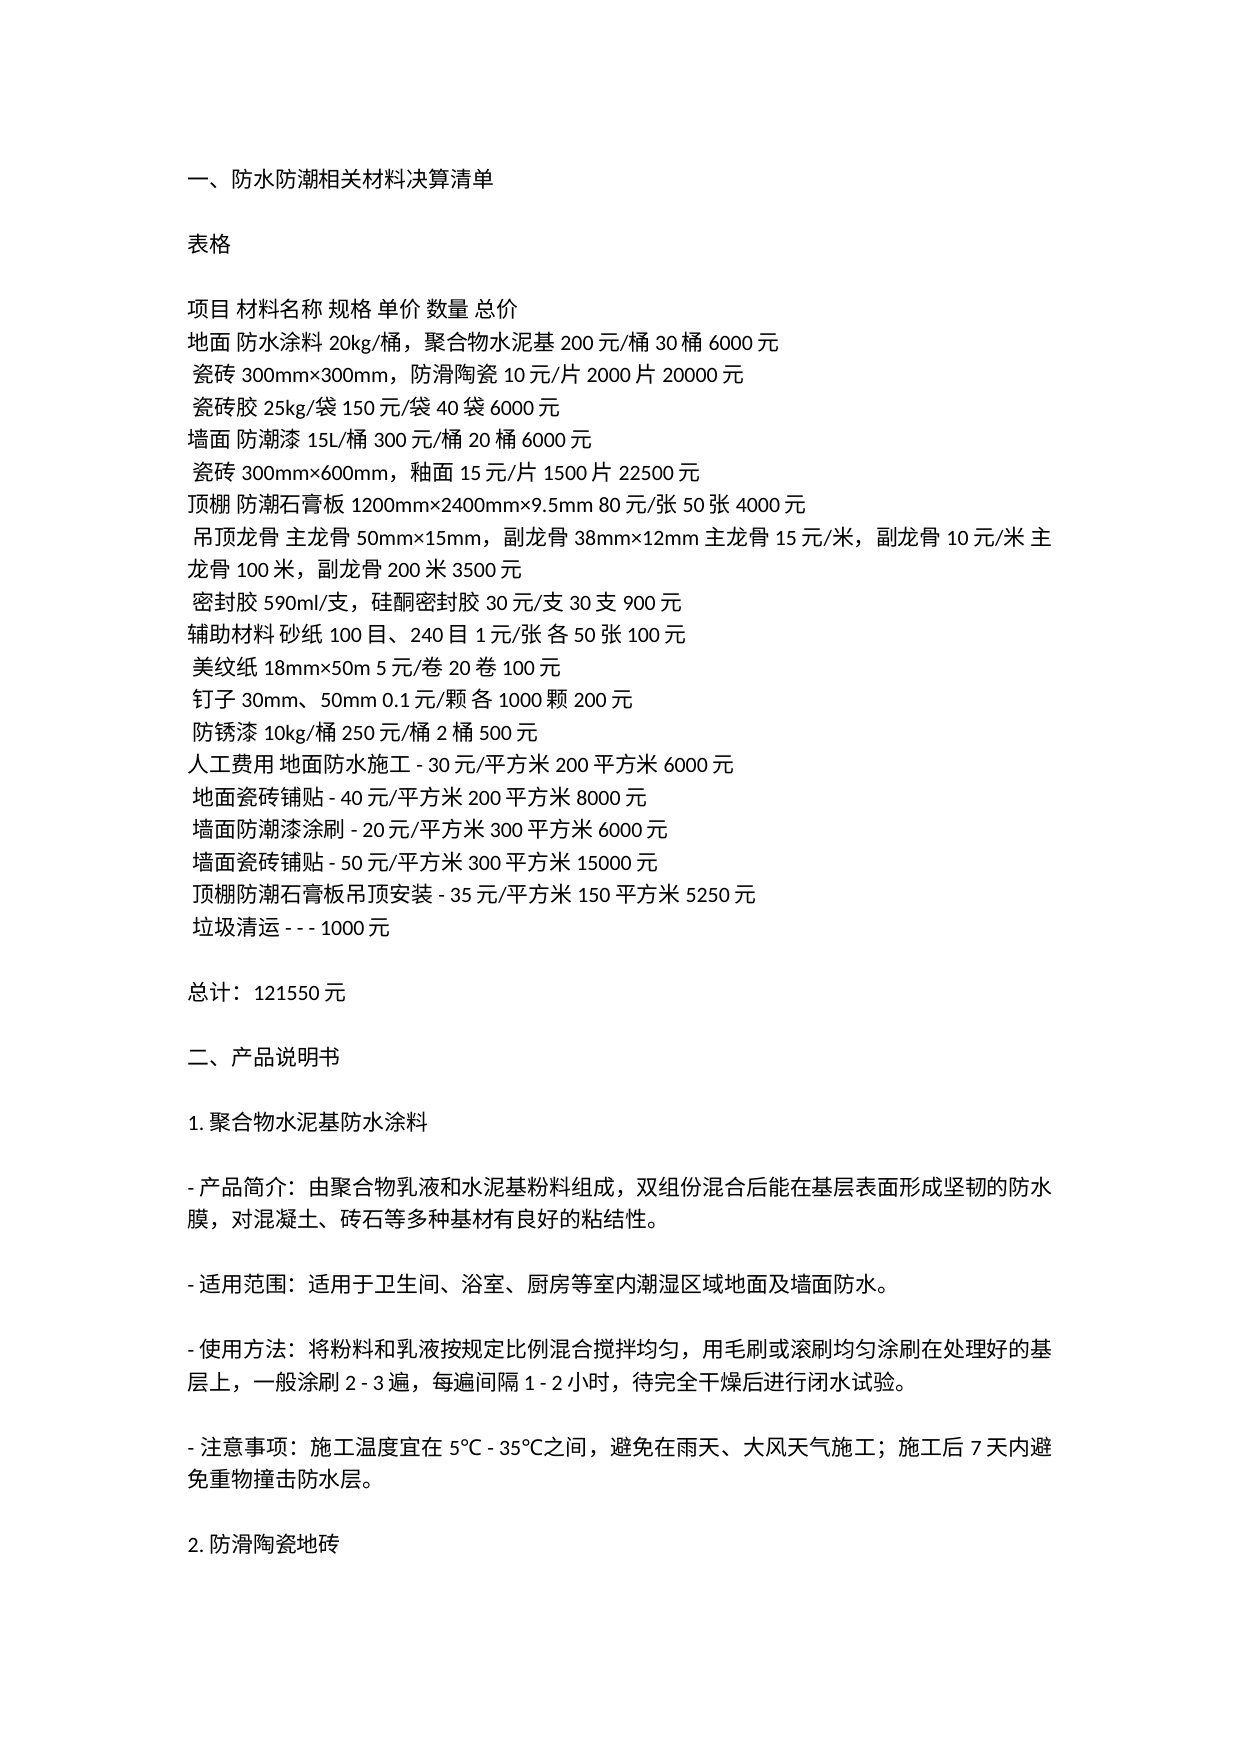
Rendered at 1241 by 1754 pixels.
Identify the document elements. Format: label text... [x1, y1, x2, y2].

text 项目 材料名称 规格 单价 数量 总价 [187, 292, 1053, 324]
text 墙面防潮漆涂刷 - 20元/平方米 300平方米 6000元 [187, 812, 1053, 844]
text 美纹纸 18mm×50m 5元/卷 20卷 100元 [187, 649, 1053, 682]
text 一、防水防潮相关材料决算清单 [187, 162, 1053, 194]
text 顶棚防潮石膏板吊顶安装 - 35元/平方米 150平方米 5250元 [187, 877, 1053, 909]
text 瓷砖 300mm×600mm，釉面 15元/片 1500片 22500元 [187, 454, 1053, 487]
text - 使用方法：将粉料和乳液按规定比例混合搅拌均匀，用毛刷或滚刷均匀涂刷在处理好的基层上，一般涂刷2 - 3遍，每遍间隔1 - 2小时，待完全干燥后进行闭水试验。 [187, 1332, 1053, 1397]
text 墙面 防潮漆 15L/桶 300元/桶 20桶 6000元 [187, 422, 1053, 454]
text 2. 防滑陶瓷地砖 [187, 1527, 1053, 1559]
text 瓷砖胶 25kg/袋 150元/袋 40袋 6000元 [187, 389, 1053, 422]
text 地面瓷砖铺贴 - 40元/平方米 200平方米 8000元 [187, 779, 1053, 812]
text 垃圾清运 - - - 1000元 [187, 909, 1053, 942]
text - 产品简介：由聚合物乳液和水泥基粉料组成，双组份混合后能在基层表面形成坚韧的防水膜，对混凝土、砖石等多种基材有良好的粘结性。 [187, 1169, 1053, 1234]
text 1. 聚合物水泥基防水涂料 [187, 1104, 1053, 1137]
text 地面 防水涂料 20kg/桶，聚合物水泥基 200元/桶 30桶 6000元 [187, 324, 1053, 357]
text 瓷砖 300mm×300mm，防滑陶瓷 10元/片 2000片 20000元 [187, 357, 1053, 389]
text - 注意事项：施工温度宜在5℃ - 35℃之间，避免在雨天、大风天气施工；施工后7天内避免重物撞击防水层。 [187, 1429, 1053, 1494]
text 辅助材料 砂纸 100目、240目 1元/张 各50张 100元 [187, 617, 1053, 649]
text 人工费用 地面防水施工 - 30元/平方米 200平方米 6000元 [187, 747, 1053, 779]
text 吊顶龙骨 主龙骨50mm×15mm，副龙骨38mm×12mm 主龙骨15元/米，副龙骨10元/米 主龙骨100米，副龙骨200米 3500元 [187, 519, 1053, 584]
text 钉子 30mm、50mm 0.1元/颗 各1000颗 200元 [187, 682, 1053, 714]
text 顶棚 防潮石膏板 1200mm×2400mm×9.5mm 80元/张 50张 4000元 [187, 487, 1053, 519]
text 密封胶 590ml/支，硅酮密封胶 30元/支 30支 900元 [187, 584, 1053, 617]
text 总计：121550元 [187, 974, 1053, 1007]
text 墙面瓷砖铺贴 - 50元/平方米 300平方米 15000元 [187, 844, 1053, 877]
text 表格 [187, 227, 1053, 259]
text 防锈漆 10kg/桶 250元/桶 2桶 500元 [187, 714, 1053, 747]
text 二、产品说明书 [187, 1039, 1053, 1072]
text - 适用范围：适用于卫生间、浴室、厨房等室内潮湿区域地面及墙面防水。 [187, 1267, 1053, 1299]
